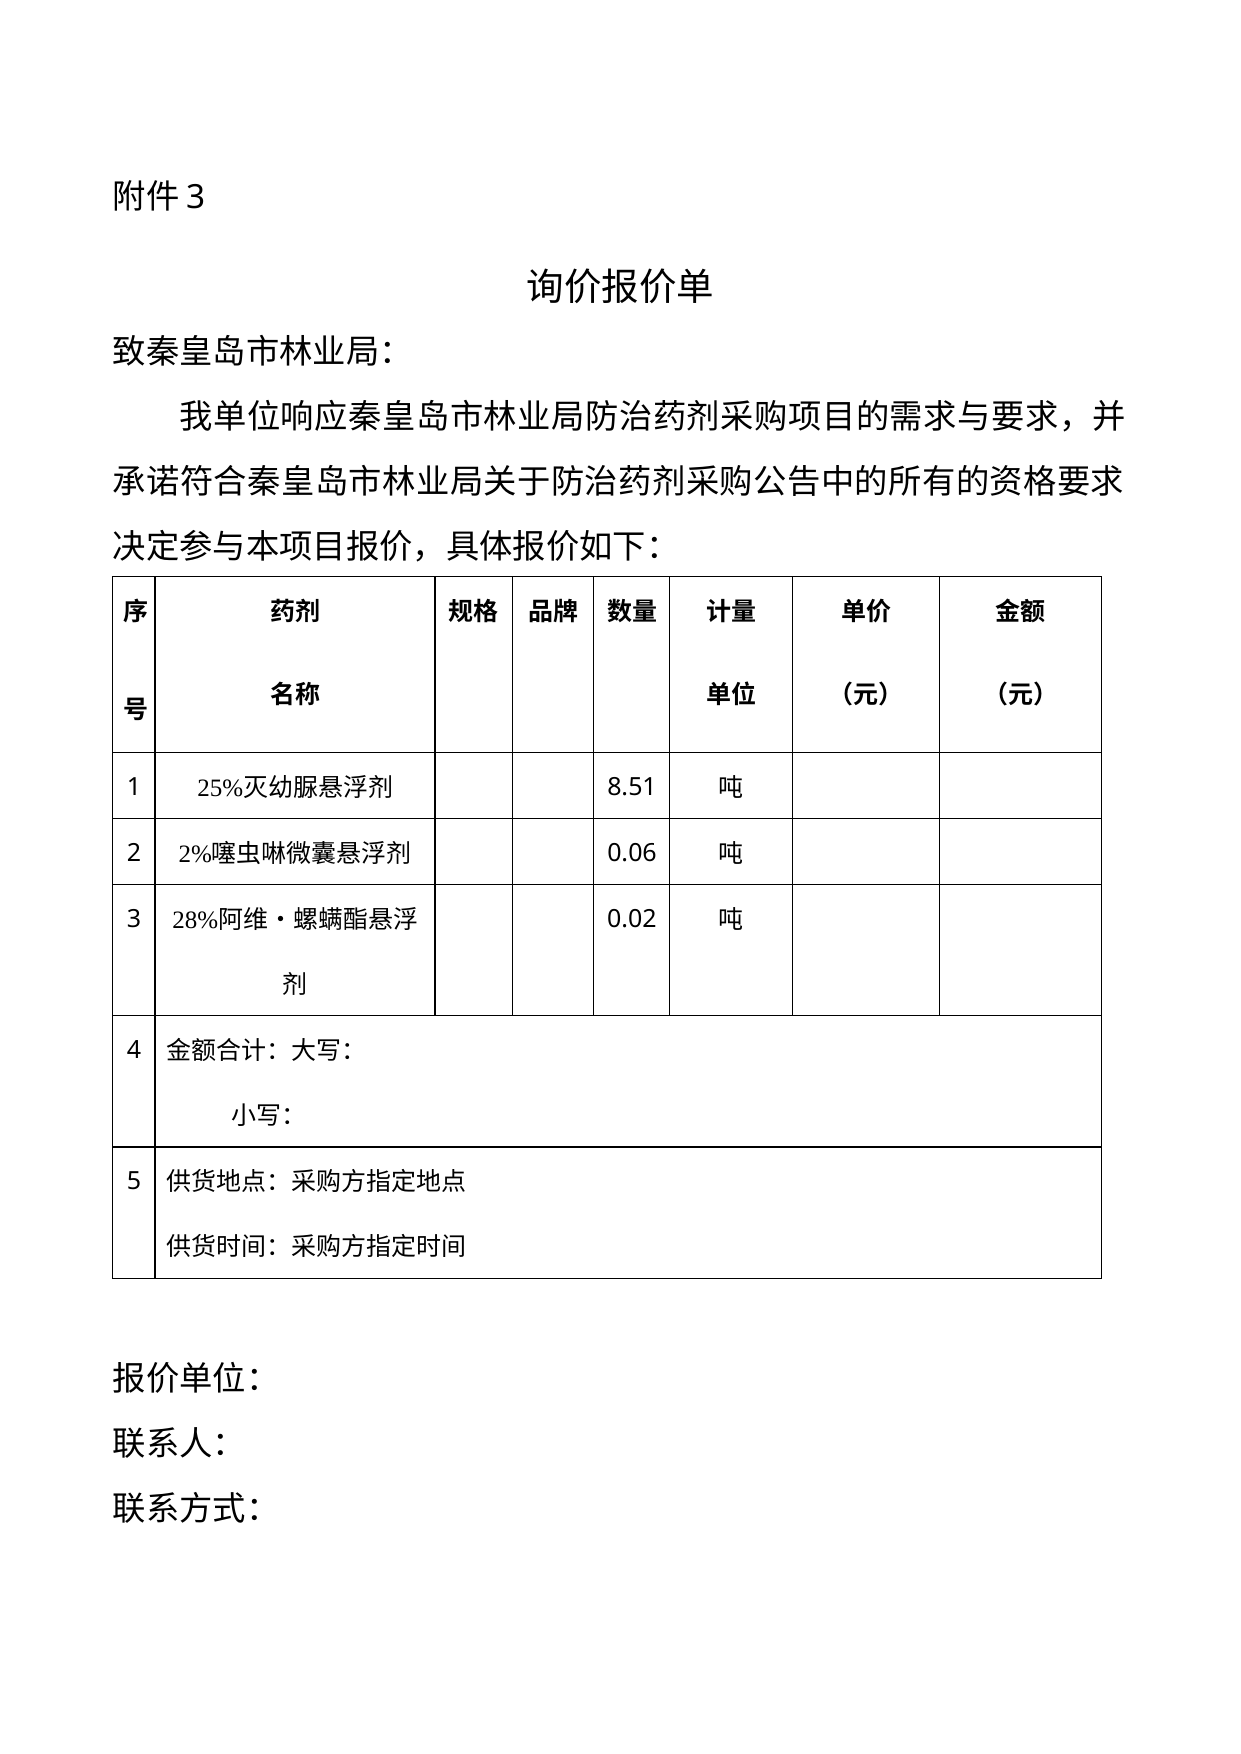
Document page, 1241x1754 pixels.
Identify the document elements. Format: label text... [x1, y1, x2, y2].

table_cell [436, 819, 512, 884]
table_cell 2 [113, 819, 154, 884]
table_cell [436, 753, 512, 818]
table_cell 0.02 [594, 885, 669, 1015]
table_cell 吨 [670, 885, 792, 1015]
table_header 规格 [436, 577, 512, 752]
table_header 金额 （元） [940, 577, 1101, 752]
text 询价报价单 [112, 251, 1128, 316]
text 报价单位： [112, 1343, 1128, 1408]
table_cell 8.51 [594, 753, 669, 818]
table_cell [513, 753, 593, 818]
table_header 单价 （元） [793, 577, 939, 752]
table_cell 2%噻虫啉微囊悬浮剂 [156, 819, 434, 884]
text 联系方式： [112, 1473, 1128, 1538]
table_header 计量 单位 [670, 577, 792, 752]
table_cell [940, 885, 1101, 1015]
table_cell 25%灭幼脲悬浮剂 [156, 753, 434, 818]
text 附件3 [112, 162, 1128, 227]
table_header 药剂 名称 [156, 577, 434, 752]
table_cell 金额合计：大写： 小写： [156, 1016, 1101, 1146]
table_cell 5 [113, 1148, 154, 1277]
table_cell [513, 885, 593, 1015]
table_cell 3 [113, 885, 154, 1015]
table_header 品牌 [513, 577, 593, 752]
table_cell [940, 753, 1101, 818]
table_cell [513, 819, 593, 884]
table_cell 供货地点：采购方指定地点 供货时间：采购方指定时间 [156, 1148, 1101, 1277]
table_cell [940, 819, 1101, 884]
text 致秦皇岛市林业局： [112, 316, 1128, 381]
table_cell 28%阿维•螺螨酯悬浮剂 [156, 885, 434, 1015]
table_header 数量 [594, 577, 669, 752]
table_cell 吨 [670, 753, 792, 818]
text 联系人： [112, 1408, 1128, 1473]
table_cell 0.06 [594, 819, 669, 884]
table_cell 1 [113, 753, 154, 818]
table_cell [793, 885, 939, 1015]
table_header 序号 [113, 577, 154, 752]
table_cell [793, 753, 939, 818]
table_cell 4 [113, 1016, 154, 1146]
table_cell [793, 819, 939, 884]
table_cell [436, 885, 512, 1015]
text 我单位响应秦皇岛市林业局防治药剂采购项目的需求与要求，并承诺符合秦皇岛市林业局关于防治药剂采购公告中的所有的资格要求，决定参与本项目报价，具体报价如下： [112, 381, 1128, 576]
table_cell 吨 [670, 819, 792, 884]
